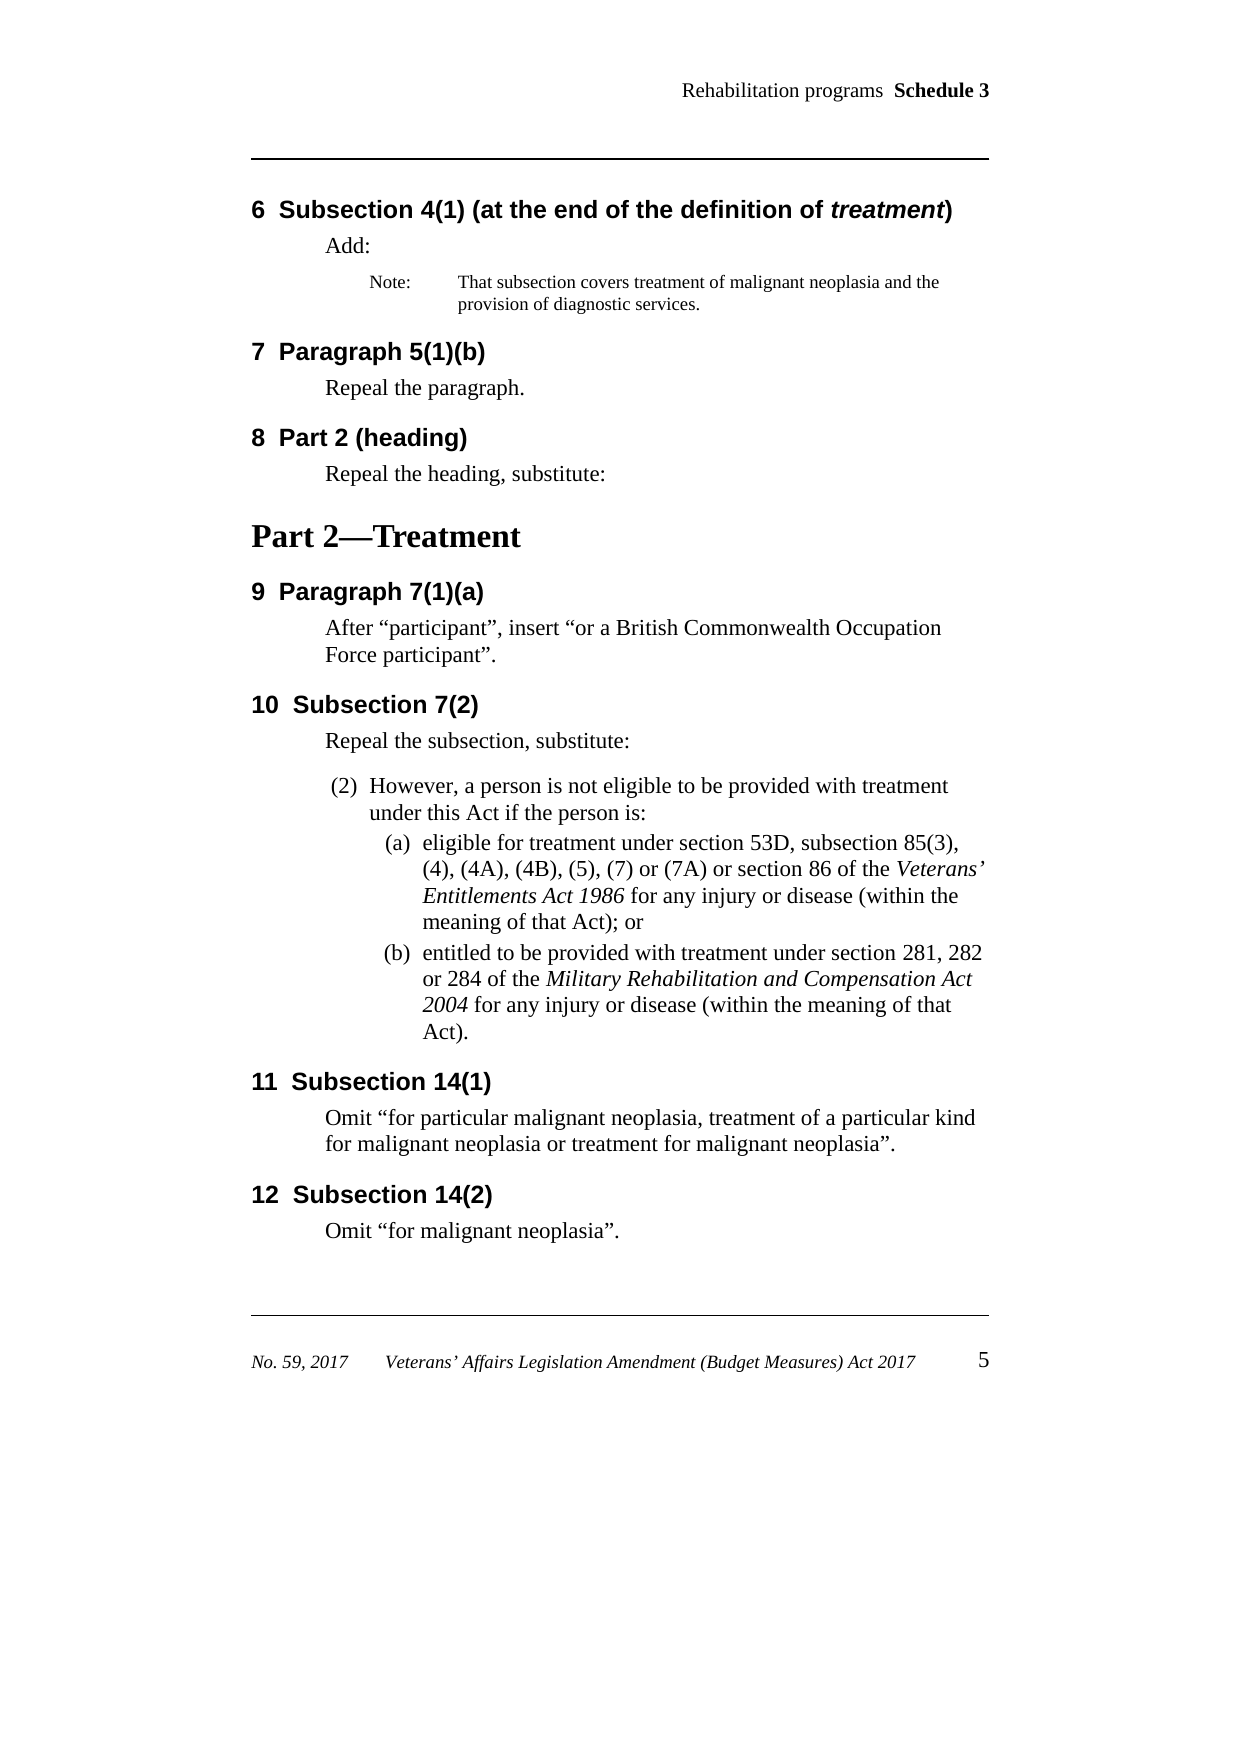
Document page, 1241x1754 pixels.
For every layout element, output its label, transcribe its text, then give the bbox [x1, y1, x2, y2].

text Omit “for malignant neoplasia”. [325, 1217, 989, 1243]
text (a) eligible for treatment under section 53D, subsection 85(3), (4), (4A), (4B), (5), (7) or (7A) or section 86 of the Veterans’ Entitlements Act 1986 for any injury or disease (within the meaning of that Act); or [251, 829, 989, 934]
text Add: [325, 232, 989, 258]
text Repeal the heading, substitute: [325, 461, 989, 487]
text 7 Paragraph 5(1)(b) [251, 337, 989, 366]
text 11 Subsection 14(1) [251, 1067, 989, 1096]
text 10 Subsection 7(2) [251, 690, 989, 719]
text Repeal the paragraph. [325, 374, 989, 401]
text Omit “for particular malignant neoplasia, treatment of a particular kind for malignant neoplasia or treatment for malignant neoplasia”. [325, 1104, 989, 1157]
text 6 Subsection 4(1) (at the end of the definition of treatment) [251, 195, 989, 224]
text (2) However, a person is not eligible to be provided with treatment under this Act if the person is: [251, 772, 989, 825]
text 8 Part 2 (heading) [251, 423, 989, 452]
text Part 2—Treatment [251, 516, 989, 554]
text After “participant”, insert “or a British Commonwealth Occupation Force participant”. [325, 614, 989, 667]
text Note: That subsection covers treatment of malignant neoplasia and the provision of diagnostic services. [369, 271, 989, 314]
text 12 Subsection 14(2) [251, 1180, 989, 1208]
text (b) entitled to be provided with treatment under section 281, 282 or 284 of the Military Rehabilitation and Compensation Act 2004 for any injury or disease (within the meaning of that Act). [251, 939, 989, 1044]
text Repeal the subsection, substitute: [325, 727, 989, 753]
text 9 Paragraph 7(1)(a) [251, 577, 989, 606]
